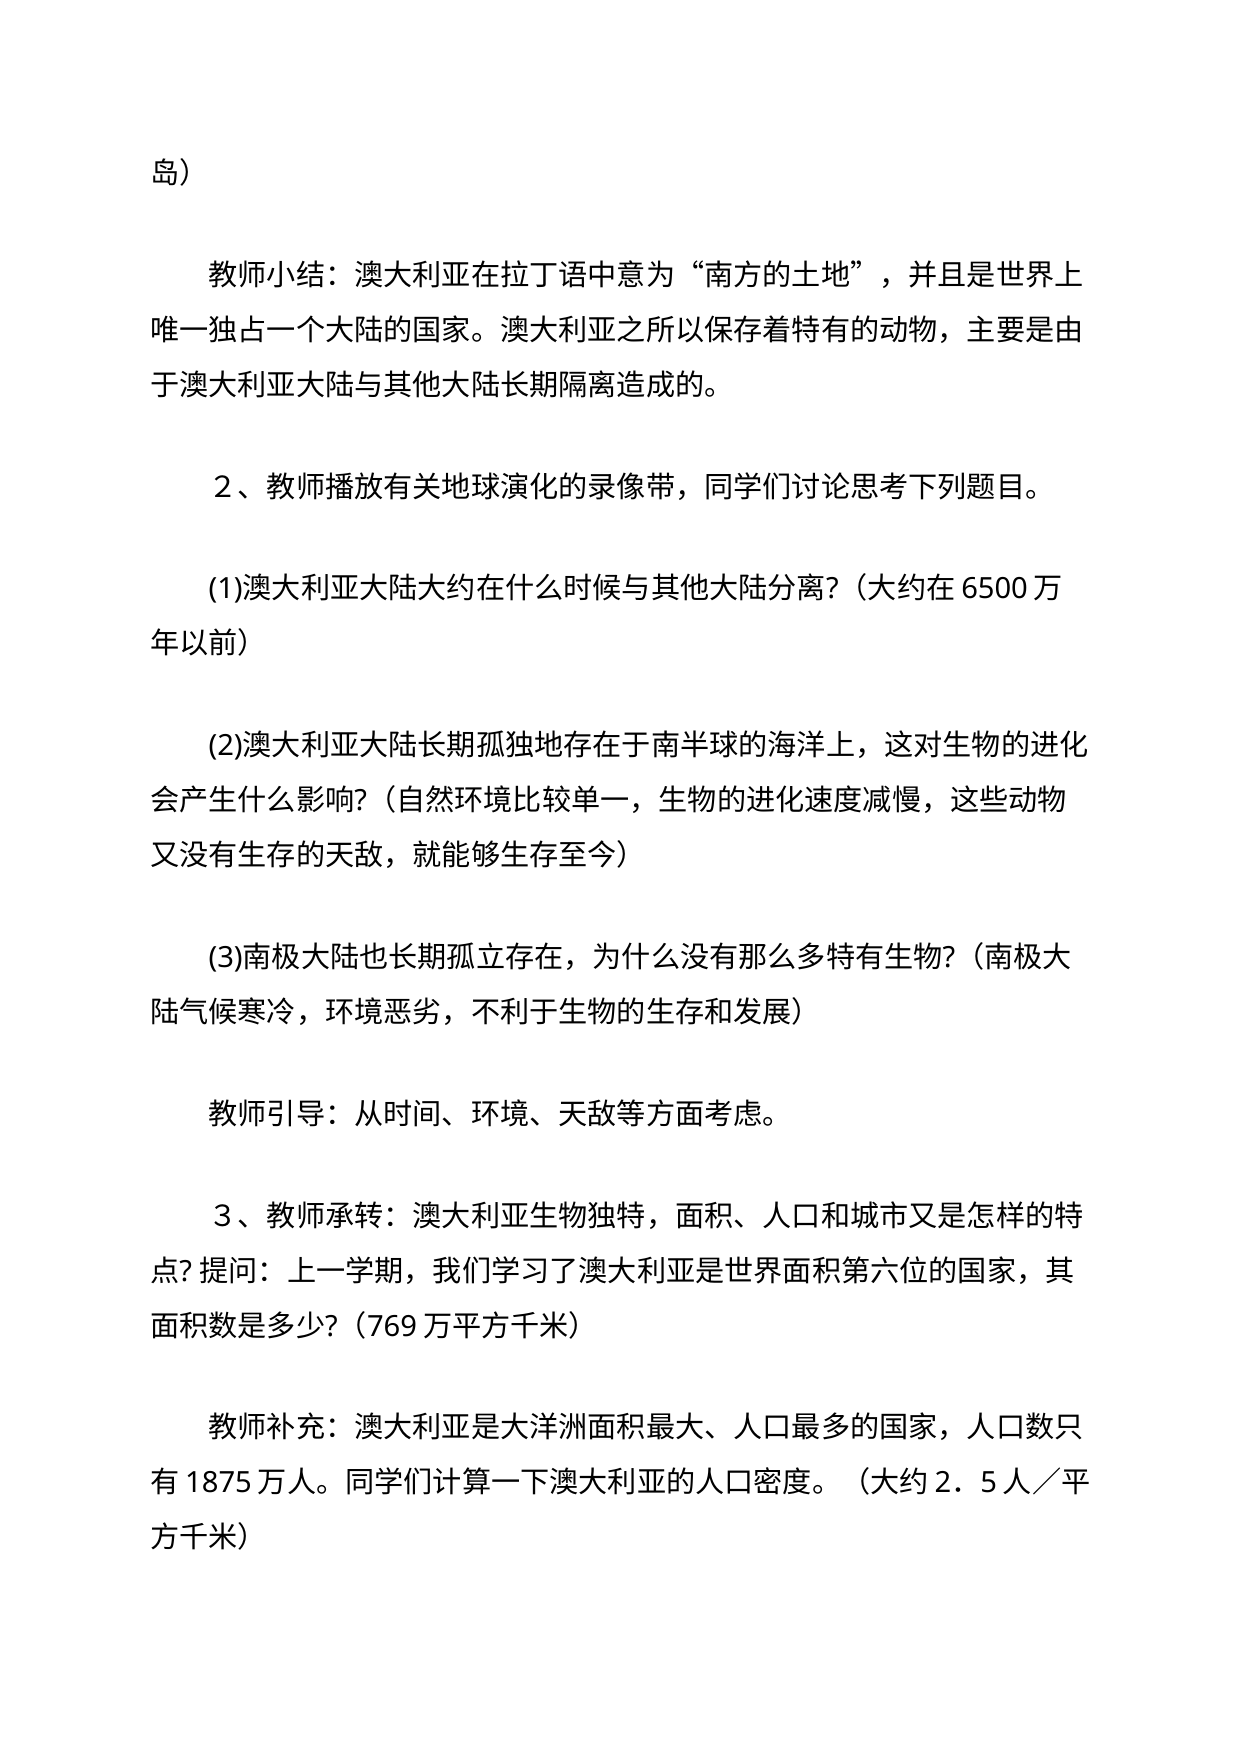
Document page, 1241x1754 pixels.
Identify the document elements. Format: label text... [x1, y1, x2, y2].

text (1)澳大利亚大陆大约在什么时候与其他大陆分离?（大约在6500万年以前） [150, 565, 1090, 662]
text (2)澳大利亚大陆长期孤独地存在于南半球的海洋上，这对生物的进化会产生什么影响?（自然环境比较单一，生物的进化速度减慢，这些动物又没有生存的天敌，就能够生存至今） [150, 722, 1090, 874]
text 教师引导：从时间、环境、天敌等方面考虑。 [150, 1090, 1090, 1133]
text 教师补充：澳大利亚是大洋洲面积最大、人口最多的国家，人口数只有1875万人。同学们计算一下澳大利亚的人口密度。（大约2．5人／平方千米） [150, 1404, 1090, 1556]
text ２、教师播放有关地球演化的录像带，同学们讨论思考下列题目。 [150, 463, 1090, 506]
text (3)南极大陆也长期孤立存在，为什么没有那么多特有生物?（南极大陆气候寒冷，环境恶劣，不利于生物的生存和发展） [150, 934, 1090, 1031]
text 教师小结：澳大利亚在拉丁语中意为“南方的土地”，并且是世界上唯一独占一个大陆的国家。澳大利亚之所以保存着特有的动物，主要是由于澳大利亚大陆与其他大陆长期隔离造成的。 [150, 252, 1090, 404]
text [150, 150, 1090, 192]
text ３、教师承转：澳大利亚生物独特，面积、人口和城市又是怎样的特点? 提问：上一学期，我们学习了澳大利亚是世界面积第六位的国家，其面积数是多少?（769万平方千米） [150, 1192, 1090, 1344]
